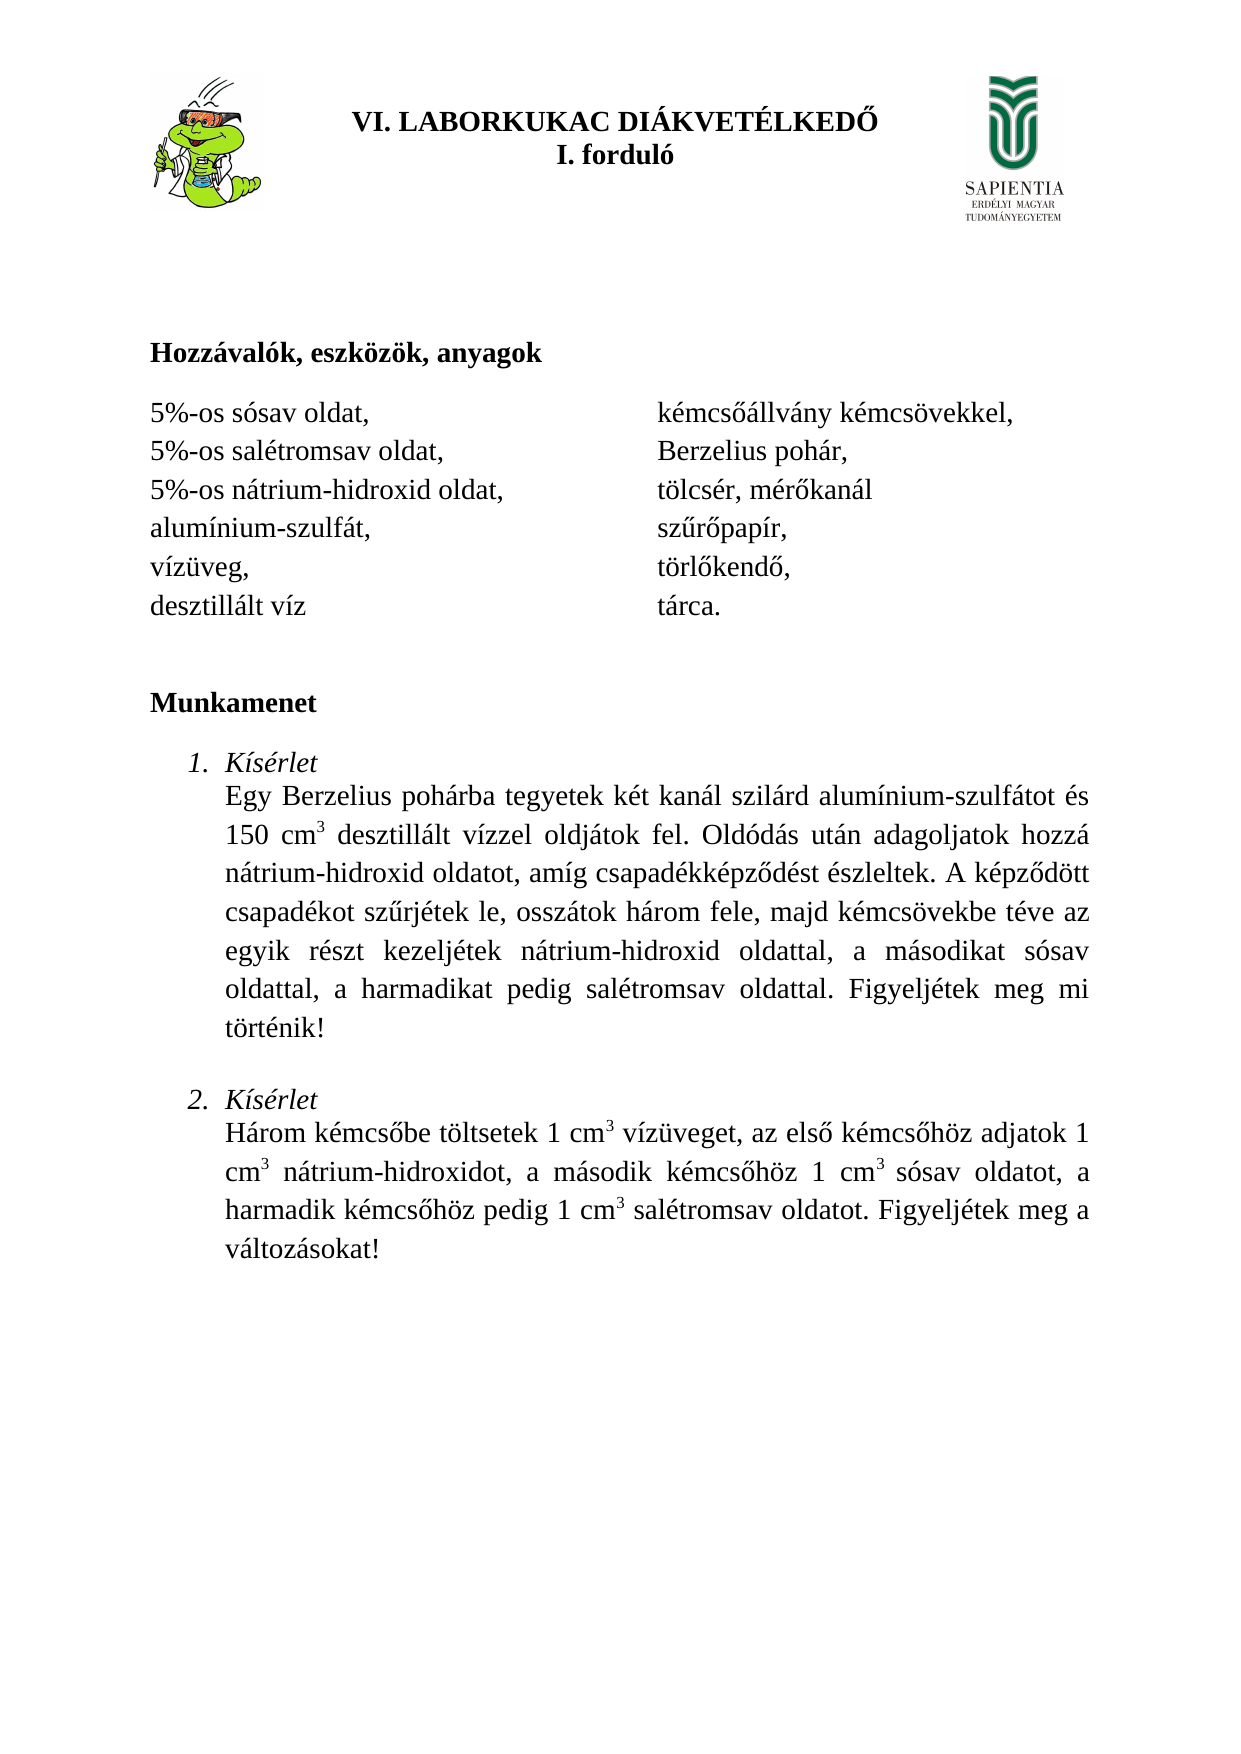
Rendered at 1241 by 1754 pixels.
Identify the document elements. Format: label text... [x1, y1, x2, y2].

list Kísérlet [187, 1082, 1090, 1115]
text szűrőpapír, [657, 511, 1090, 544]
text Hozzávalók, eszközök, anyagok [150, 336, 1090, 369]
text Munkamenet [150, 686, 1090, 719]
list Kísérlet [187, 745, 1090, 778]
picture [150, 73, 264, 212]
list Egy Berzelius pohárba tegyetek két kanál szilárd alumínium-szulfátot és 150 cm3 desztillált vízzel oldjátok fel. Oldódás után adagoljatok hozzá nátrium-hidroxid oldatot, amíg csapadékképződést észleltek. A képződött csapadékot szűrjétek le, osszátok három fele, majd kémcsövekbe téve az egyik részt kezeljétek nátrium-hidroxid oldattal, a másodikat sósav oldattal, a harmadikat pedig salétromsav oldattal. Figyeljétek meg mi történik! [225, 778, 1090, 1043]
text tölcsér, mérőkanál [657, 472, 1090, 506]
picture [965, 76, 1064, 221]
text törlőkendő, [657, 549, 1090, 583]
text tárca. [657, 588, 1090, 621]
text 5%-os nátrium-hidroxid oldat, [150, 472, 583, 506]
text 5%-os salétromsav oldat, [150, 433, 583, 467]
list Három kémcsőbe töltsetek 1 cm3 vízüveget, az első kémcsőhöz adjatok 1 cm3 nátrium-hidroxidot, a második kémcsőhöz 1 cm3 sósav oldatot, a harmadik kémcsőhöz pedig 1 cm3 salétromsav oldatot. Figyeljétek meg a változásokat! [225, 1115, 1090, 1264]
text kémcsőállvány kémcsövekkel, Berzelius pohár, [657, 395, 1090, 467]
text vízüveg, [150, 549, 583, 583]
text alumínium-szulfát, [150, 511, 583, 544]
text 5%-os sósav oldat, [150, 395, 583, 428]
text desztillált víz [150, 588, 583, 621]
